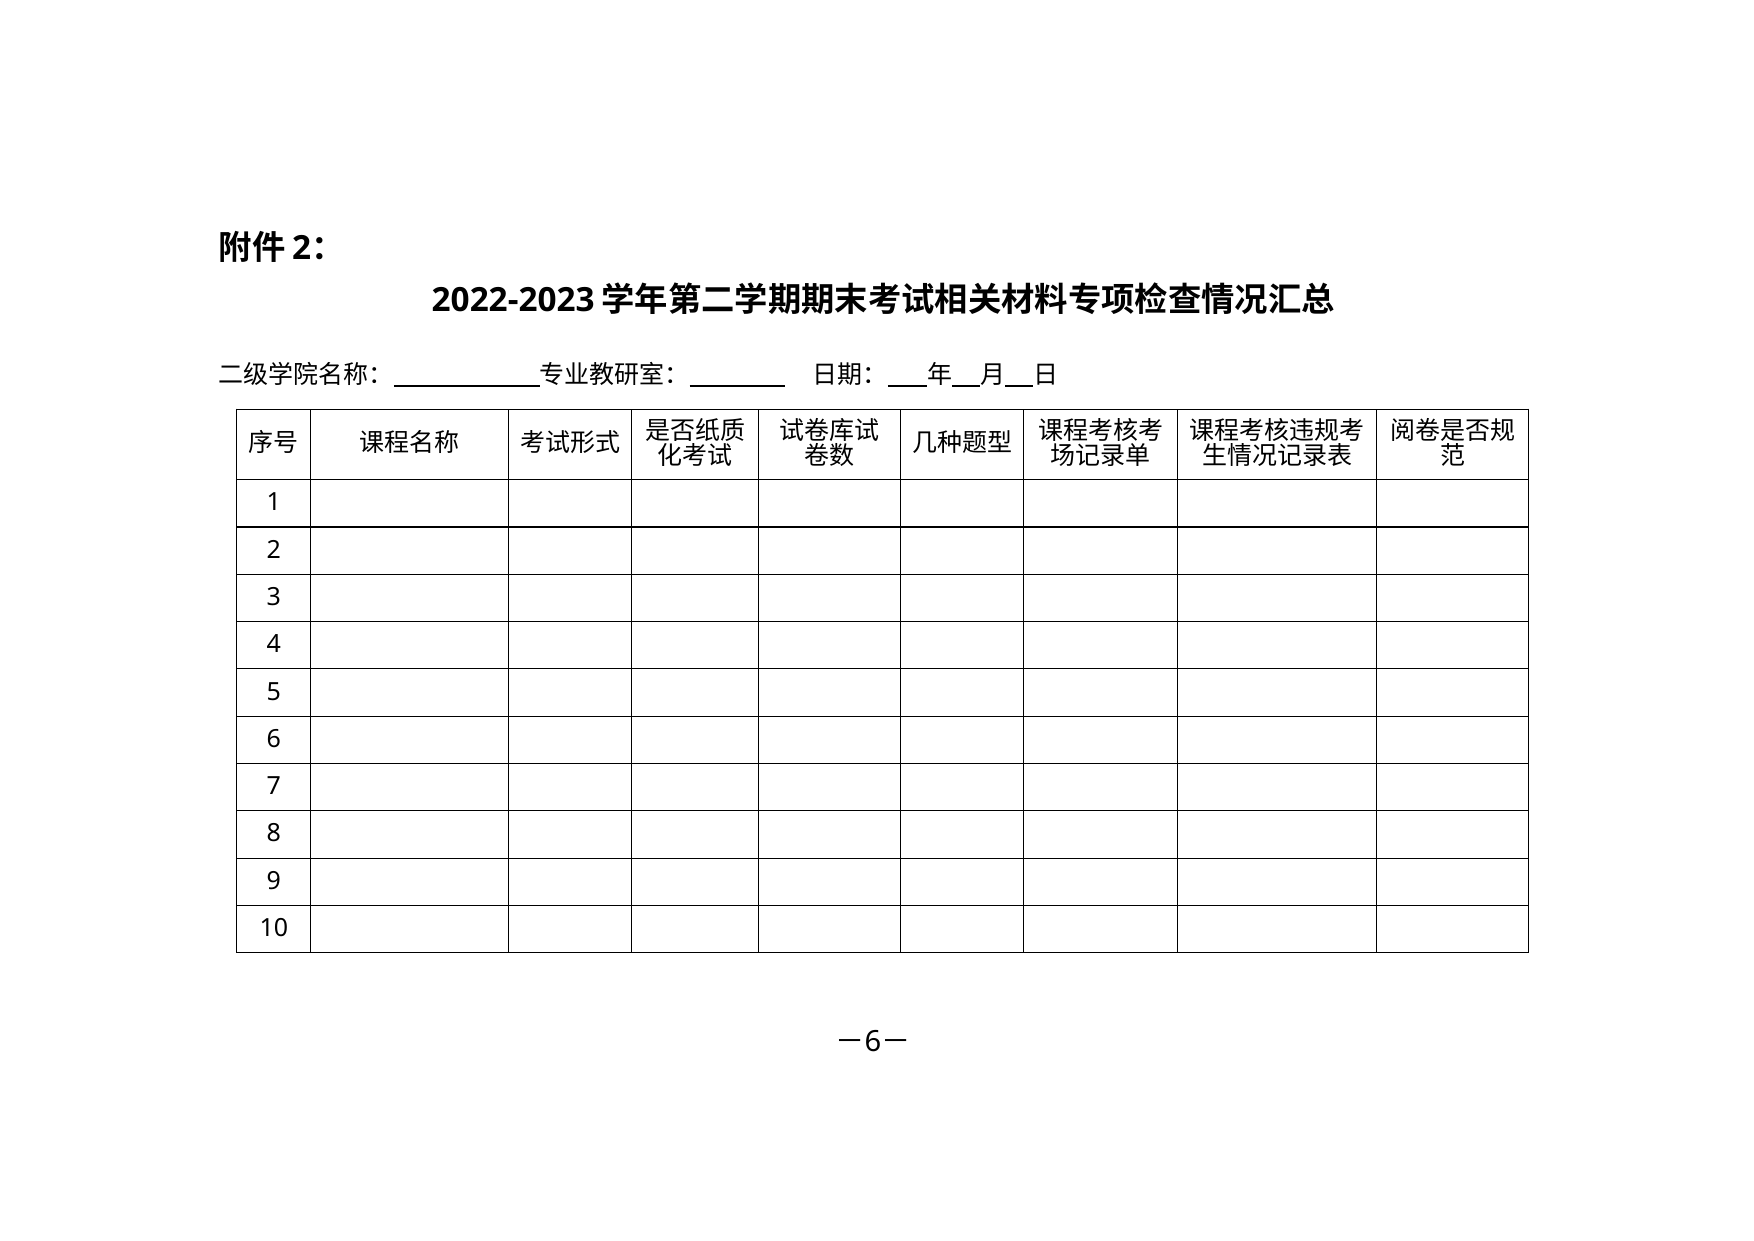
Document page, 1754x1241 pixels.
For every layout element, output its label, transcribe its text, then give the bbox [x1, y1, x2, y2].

table_header 考试形式 [509, 410, 631, 479]
table_cell [1377, 859, 1528, 905]
table_cell [901, 717, 1023, 763]
table_cell [901, 764, 1023, 810]
table_cell [311, 480, 508, 526]
table_cell 9 [237, 859, 310, 905]
table_cell [759, 811, 900, 857]
table_cell [901, 811, 1023, 857]
table_cell 10 [237, 906, 310, 952]
table_cell [632, 480, 758, 526]
table_cell 1 [237, 480, 310, 526]
table_header 课程考核考场记录单 [1024, 410, 1177, 479]
table_cell [509, 859, 631, 905]
text 附件2： [218, 217, 1547, 269]
table_cell [1024, 717, 1177, 763]
table_cell [1377, 622, 1528, 668]
table_cell [759, 622, 900, 668]
table_cell 5 [237, 669, 310, 716]
table_cell [311, 717, 508, 763]
table_cell [509, 811, 631, 857]
table_cell [311, 906, 508, 952]
table_cell [1178, 811, 1376, 857]
table_cell [509, 669, 631, 716]
text 2022-2023学年第二学期期末考试相关材料专项检查情况汇总 [218, 269, 1547, 322]
table_cell [1178, 906, 1376, 952]
table_cell [311, 859, 508, 905]
table_cell [1178, 764, 1376, 810]
table_cell [759, 480, 900, 526]
table_header 课程考核违规考生情况记录表 [1178, 410, 1376, 479]
table_cell [901, 528, 1023, 574]
table_cell [759, 669, 900, 716]
table_cell [632, 859, 758, 905]
table_cell [632, 906, 758, 952]
table_cell [1178, 717, 1376, 763]
table_cell [632, 575, 758, 621]
table_cell [901, 575, 1023, 621]
table_cell [1377, 480, 1528, 526]
table_header 是否纸质化考试 [632, 410, 758, 479]
table_cell [1178, 622, 1376, 668]
table_cell [1024, 480, 1177, 526]
table_cell [509, 622, 631, 668]
table_cell [1178, 528, 1376, 574]
table_cell [759, 528, 900, 574]
table_cell [632, 717, 758, 763]
table_cell [1024, 669, 1177, 716]
table_header 几种题型 [901, 410, 1023, 479]
table_cell [901, 622, 1023, 668]
table_cell [311, 622, 508, 668]
table_header 试卷库试卷数 [759, 410, 900, 479]
table_header 阅卷是否规范 [1377, 410, 1528, 479]
table_cell [1377, 575, 1528, 621]
table_cell [759, 906, 900, 952]
table_cell [759, 764, 900, 810]
table_cell 2 [237, 528, 310, 574]
table_cell 3 [237, 575, 310, 621]
table_cell [311, 764, 508, 810]
table_cell [1024, 859, 1177, 905]
table_cell [632, 811, 758, 857]
table_cell 7 [237, 764, 310, 810]
table_cell [1024, 811, 1177, 857]
table_cell [901, 669, 1023, 716]
table_cell [759, 859, 900, 905]
table_cell [1024, 622, 1177, 668]
table_cell [311, 669, 508, 716]
table_cell 8 [237, 811, 310, 857]
table_cell [1377, 528, 1528, 574]
text 二级学院名称： 专业教研室： 日期： 年 月 日 [218, 354, 1547, 390]
table_cell [1024, 764, 1177, 810]
table_cell [901, 480, 1023, 526]
table_cell [509, 717, 631, 763]
table_cell [311, 811, 508, 857]
table_cell [311, 528, 508, 574]
table_cell [509, 764, 631, 810]
table_cell [509, 480, 631, 526]
table_cell [1024, 575, 1177, 621]
table_header 课程名称 [311, 410, 508, 479]
table_cell [1377, 717, 1528, 763]
table_cell 4 [237, 622, 310, 668]
table_cell [509, 575, 631, 621]
table_cell [509, 906, 631, 952]
table_cell [1178, 669, 1376, 716]
table_cell [632, 622, 758, 668]
table_cell [632, 528, 758, 574]
table_header 序号 [237, 410, 310, 479]
table_cell [1377, 764, 1528, 810]
table_cell [632, 669, 758, 716]
table_cell [759, 575, 900, 621]
table_cell [1377, 906, 1528, 952]
table_cell [1178, 480, 1376, 526]
table_cell [509, 528, 631, 574]
table_cell [311, 575, 508, 621]
table_cell [1024, 906, 1177, 952]
table_cell [1178, 859, 1376, 905]
table_cell [1377, 811, 1528, 857]
table_cell [1024, 528, 1177, 574]
table_cell [1377, 669, 1528, 716]
table_cell [901, 859, 1023, 905]
table_cell 6 [237, 717, 310, 763]
table_cell [901, 906, 1023, 952]
table_cell [632, 764, 758, 810]
table_cell [1178, 575, 1376, 621]
table_cell [759, 717, 900, 763]
